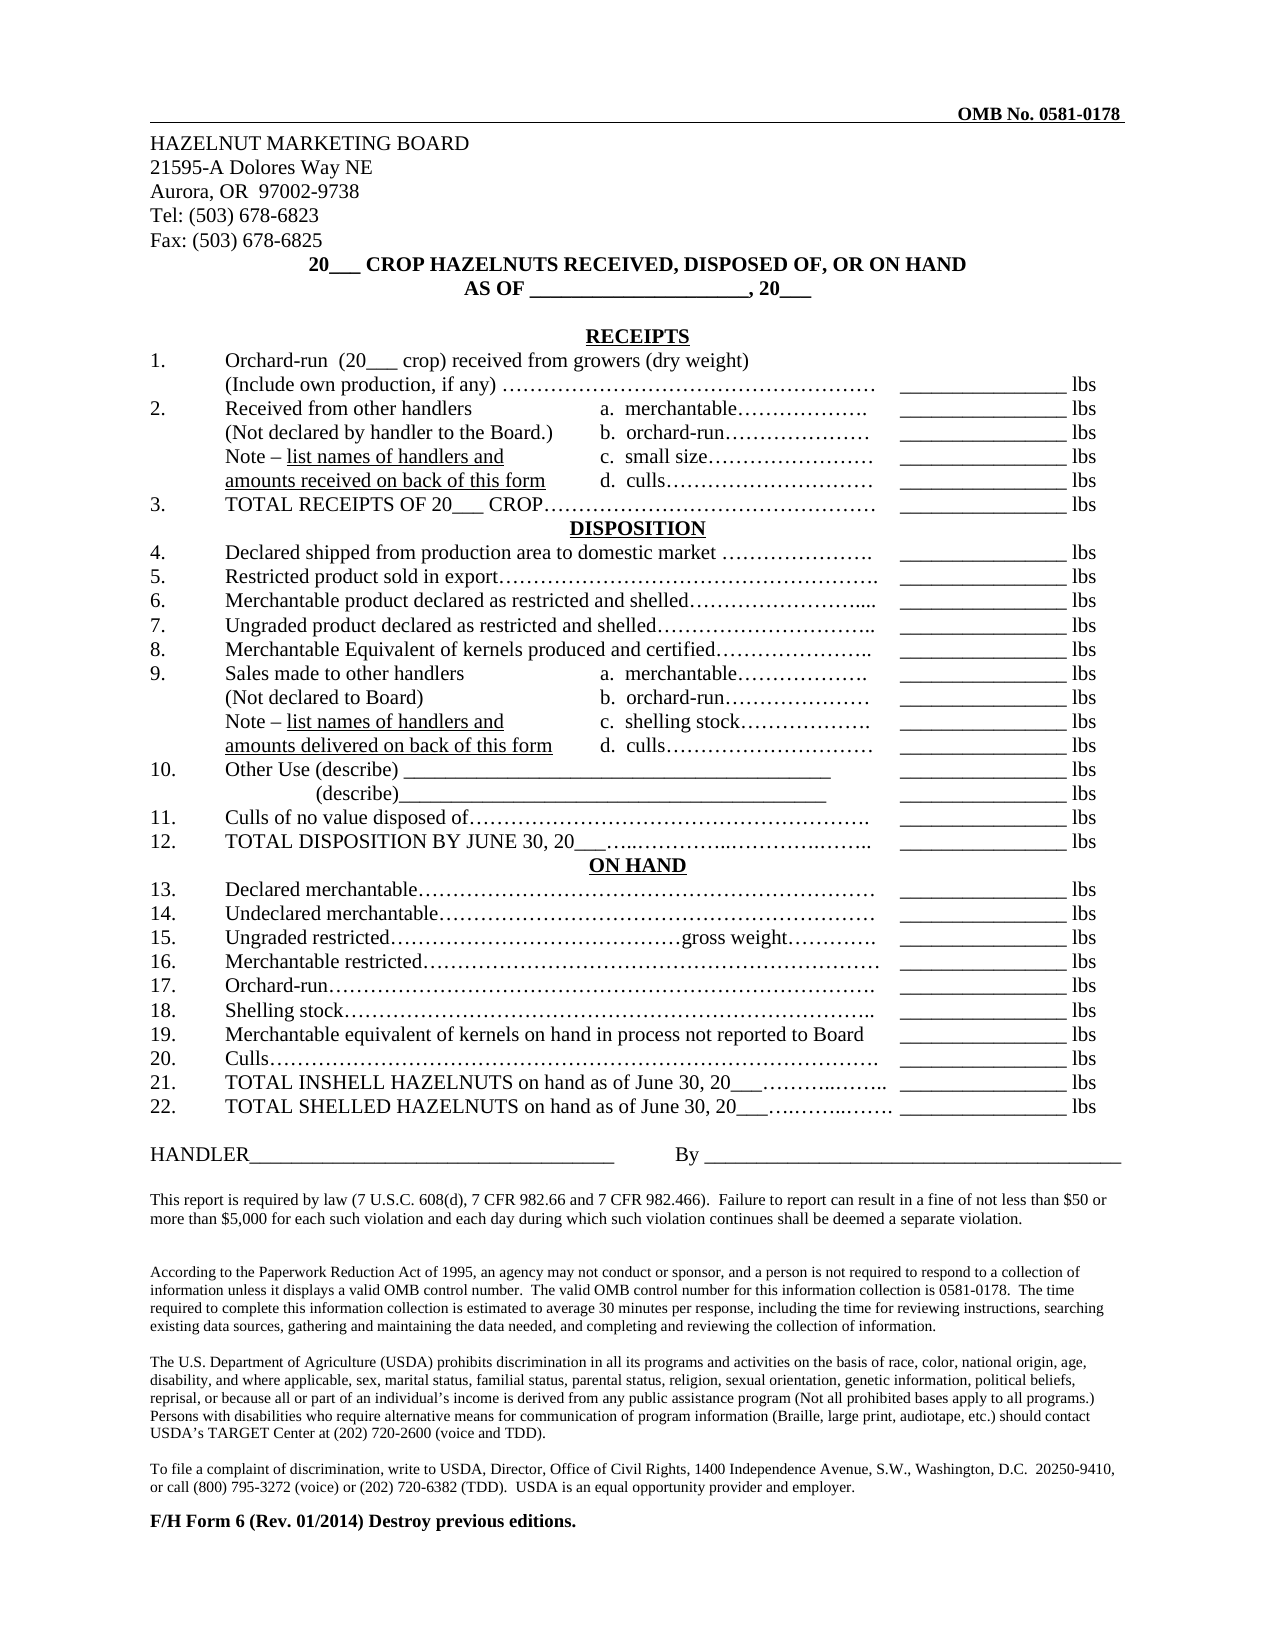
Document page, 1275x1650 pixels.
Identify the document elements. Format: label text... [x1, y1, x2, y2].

text Note – list names of handlers and c. small size…………………… ________________ lbs [150, 444, 1125, 468]
text 15. Ungraded restricted……………………………………gross weight…………. ________________ lbs [150, 925, 1125, 949]
text 7. Ungraded product declared as restricted and shelled………………………….. ________________ lbs [150, 612, 1125, 637]
text 10. Other Use (describe) _________________________________________ ________________ lbs [150, 757, 1125, 781]
text (describe)_________________________________________ ________________ lbs [150, 781, 1125, 805]
text To file a complaint of discrimination, write to USDA, Director, Office of Civil Rights, 1400 Independence Avenue, S.W., Washington, D.C. 20250-9410, or call (800) 795-3272 (voice) or (202) 720-6382 (TDD). USDA is an equal opportunity provider and employer. [150, 1460, 1125, 1496]
text 17. Orchard-run……………………………………………………………………. ________________ lbs [150, 973, 1125, 997]
text 21. TOTAL INSHELL HAZELNUTS on hand as of June 30, 20___………..…….. ________________ lbs [150, 1070, 1125, 1094]
text 3. TOTAL RECEIPTS OF 20___ CROP………………………………………… ________________ lbs [150, 492, 1125, 516]
text 5. Restricted product sold in export………………………………………………. ________________ lbs [150, 564, 1125, 588]
text 8. Merchantable Equivalent of kernels produced and certified………………….. ________________ lbs [150, 637, 1125, 661]
text 12. TOTAL DISPOSITION BY JUNE 30, 20___…..…………..………….…….. ________________ lbs [150, 829, 1125, 853]
text Tel: (503) 678-6823 [150, 203, 1125, 227]
text 2. Received from other handlers a. merchantable………………. ________________ lbs [150, 396, 1125, 420]
text (Not declared to Board) b. orchard-run………………… ________________ lbs [150, 685, 1125, 709]
text 14. Undeclared merchantable……………………………………………………… ________________ lbs [150, 901, 1125, 925]
text HANDLER___________________________________ By ________________________________________ [150, 1142, 1125, 1166]
text According to the Paperwork Reduction Act of 1995, an agency may not conduct or sponsor, and a person is not required to respond to a collection of information unless it displays a valid OMB control number. The valid OMB control number for this information collection is 0581-0178. The time required to complete this information collection is estimated to average 30 minutes per response, including the time for reviewing instructions, searching existing data sources, gathering and maintaining the data needed, and completing and reviewing the collection of information. [150, 1263, 1125, 1335]
text Note – list names of handlers and c. shelling stock………………. ________________ lbs [150, 709, 1125, 733]
text AS OF _____________________, 20___ [150, 276, 1125, 300]
text amounts delivered on back of this form d. culls………………………… ________________ lbs [150, 733, 1125, 757]
text 18. Shelling stock………………………………………………………………….. ________________ lbs [150, 997, 1125, 1022]
text amounts received on back of this form d. culls………………………… ________________ lbs [150, 468, 1125, 492]
text 9. Sales made to other handlers a. merchantable………………. ________________ lbs [150, 661, 1125, 685]
text 11. Culls of no value disposed of…………………………………………………. ________________ lbs [150, 805, 1125, 829]
text (Not declared by handler to the Board.) b. orchard-run………………… ________________ lbs [150, 420, 1125, 444]
text DISPOSITION [150, 516, 1125, 540]
text This report is required by law (7 U.S.C. 608(d), 7 CFR 982.66 and 7 CFR 982.466). Failure to report can result in a fine of not less than $50 or more than $5,000 for each such violation and each day during which such violation continues shall be deemed a separate violation. [150, 1190, 1125, 1228]
text 22. TOTAL SHELLED HAZELNUTS on hand as of June 30, 20___….……..……. ________________ lbs [150, 1094, 1125, 1118]
text (Include own production, if any) ……………………………………………… ________________ lbs [150, 372, 1125, 396]
text ON HAND [150, 853, 1125, 877]
text 21595-A Dolores Way NE [150, 155, 1125, 179]
text 4. Declared shipped from production area to domestic market …………………. ________________ lbs [150, 540, 1125, 564]
text RECEIPTS [150, 324, 1125, 348]
text 20___ CROP HAZELNUTS RECEIVED, DISPOSED OF, OR ON HAND [150, 252, 1125, 276]
text Fax: (503) 678-6825 [150, 227, 1125, 252]
text 16. Merchantable restricted………………………………………………………… ________________ lbs [150, 949, 1125, 973]
text 20. Culls……………………………………………………………………………. ________________ lbs [150, 1046, 1125, 1070]
text 19. Merchantable equivalent of kernels on hand in process not reported to Board ________________ lbs [150, 1022, 1125, 1046]
text Aurora, OR 97002-9738 [150, 179, 1125, 203]
text 13. Declared merchantable………………………………………………………… ________________ lbs [150, 877, 1125, 901]
text The U.S. Department of Agriculture (USDA) prohibits discrimination in all its programs and activities on the basis of race, color, national origin, age, disability, and where applicable, sex, marital status, familial status, parental status, religion, sexual orientation, genetic information, political beliefs, reprisal, or because all or part of an individual’s income is derived from any public assistance program (Not all prohibited bases apply to all programs.) Persons with disabilities who require alternative means for communication of program information (Braille, large print, audiotape, etc.) should contact USDA’s TARGET Center at (202) 720-2600 (voice and TDD). [150, 1353, 1125, 1442]
text 1. Orchard-run (20___ crop) received from growers (dry weight) [150, 348, 1125, 372]
text HAZELNUT MARKETING BOARD [150, 131, 1125, 155]
text 6. Merchantable product declared as restricted and shelled…………………….... ________________ lbs [150, 588, 1125, 612]
